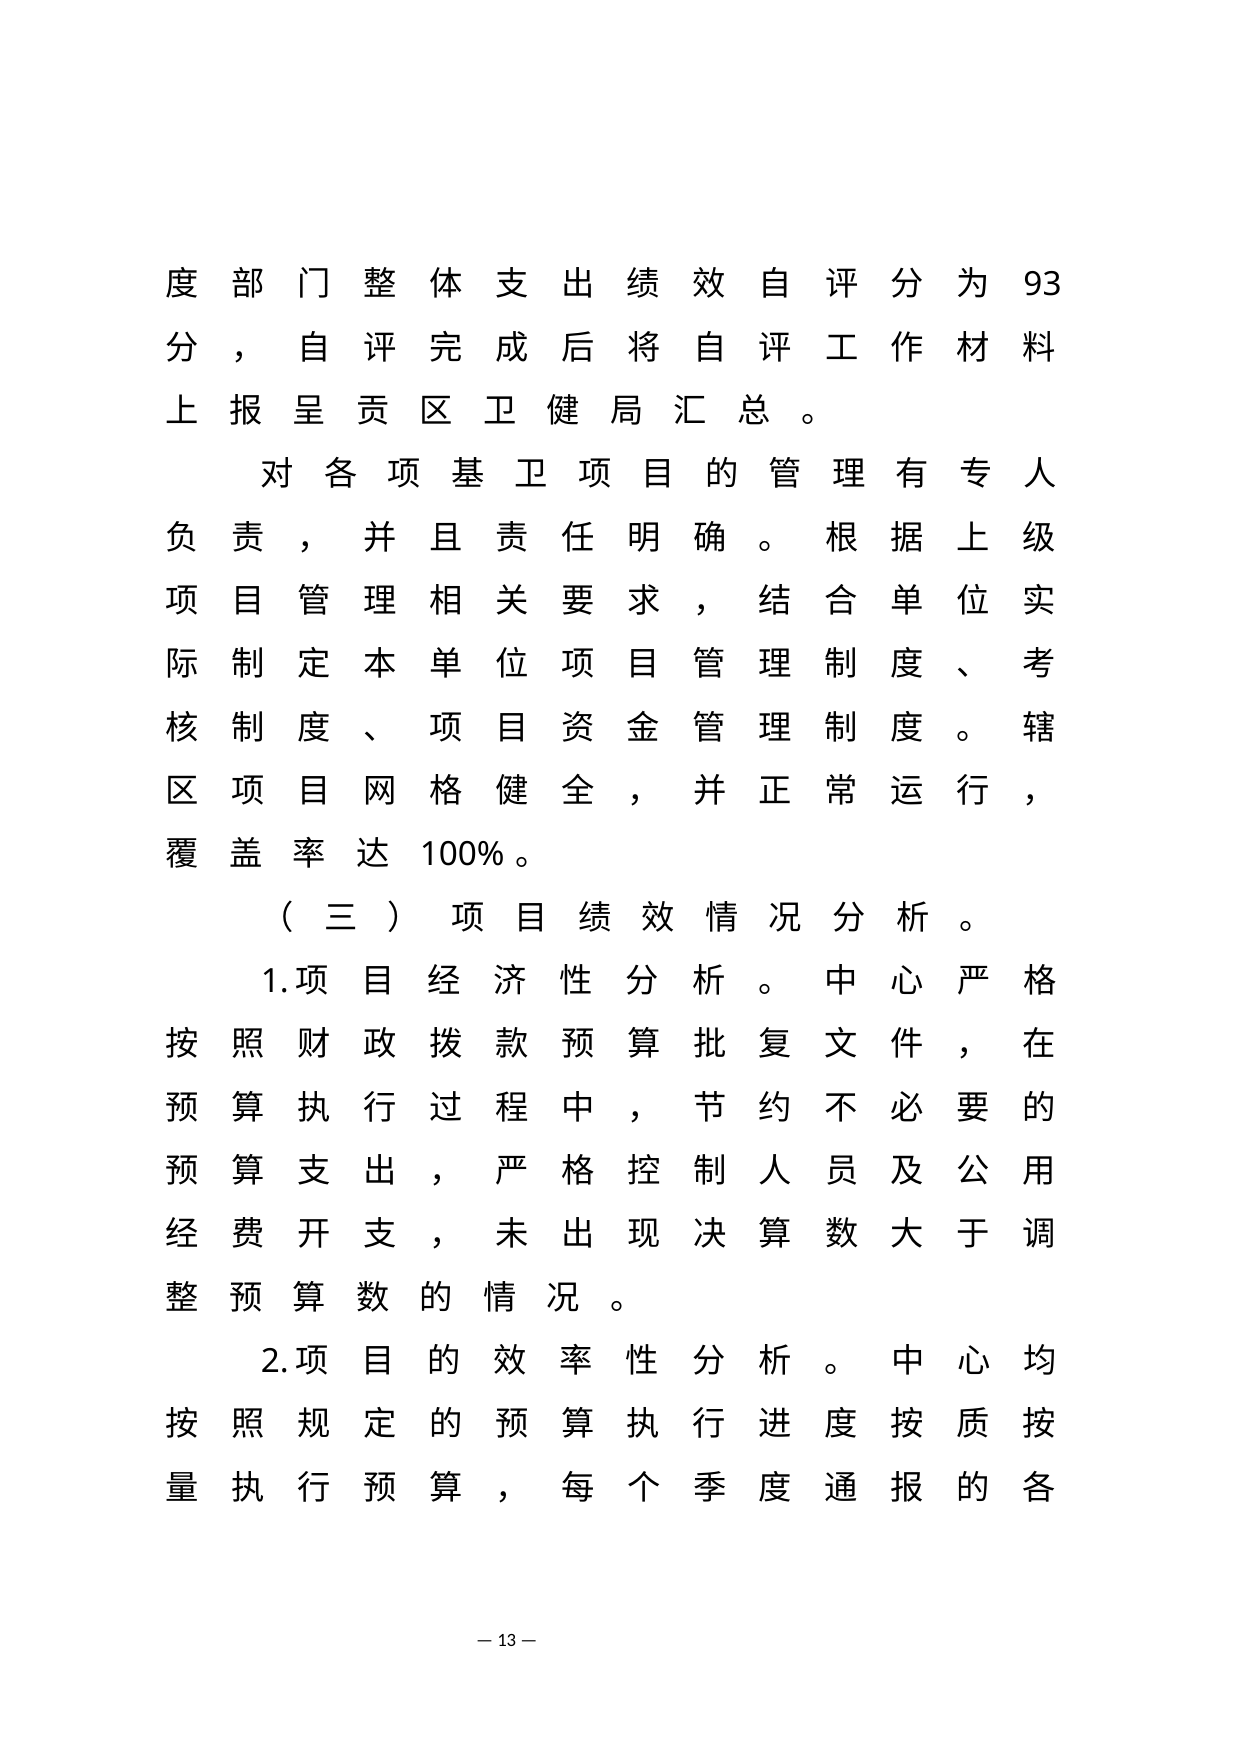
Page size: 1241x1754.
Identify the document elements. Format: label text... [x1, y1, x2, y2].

list 1.项目经济性分析。中心严格按照财政拨款预算批复文件，在预算执行过程中，节约不必要的预算支出，严格控制人员及公用经费开支，未出现决算数大于调整预算数的情况。 [165, 946, 1087, 1326]
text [165, 1326, 1087, 1516]
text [165, 249, 1087, 439]
text 对各项基卫项目的管理有专人负责，并且责任明确。根据上级项目管理相关要求，结合单位实际制定本单位项目管理制度、考核制度、项目资金管理制度。辖区项目网格健全，并正常运行，覆盖率达100%。 [165, 439, 1087, 883]
list 项目绩效情况分析。 [165, 883, 1087, 946]
